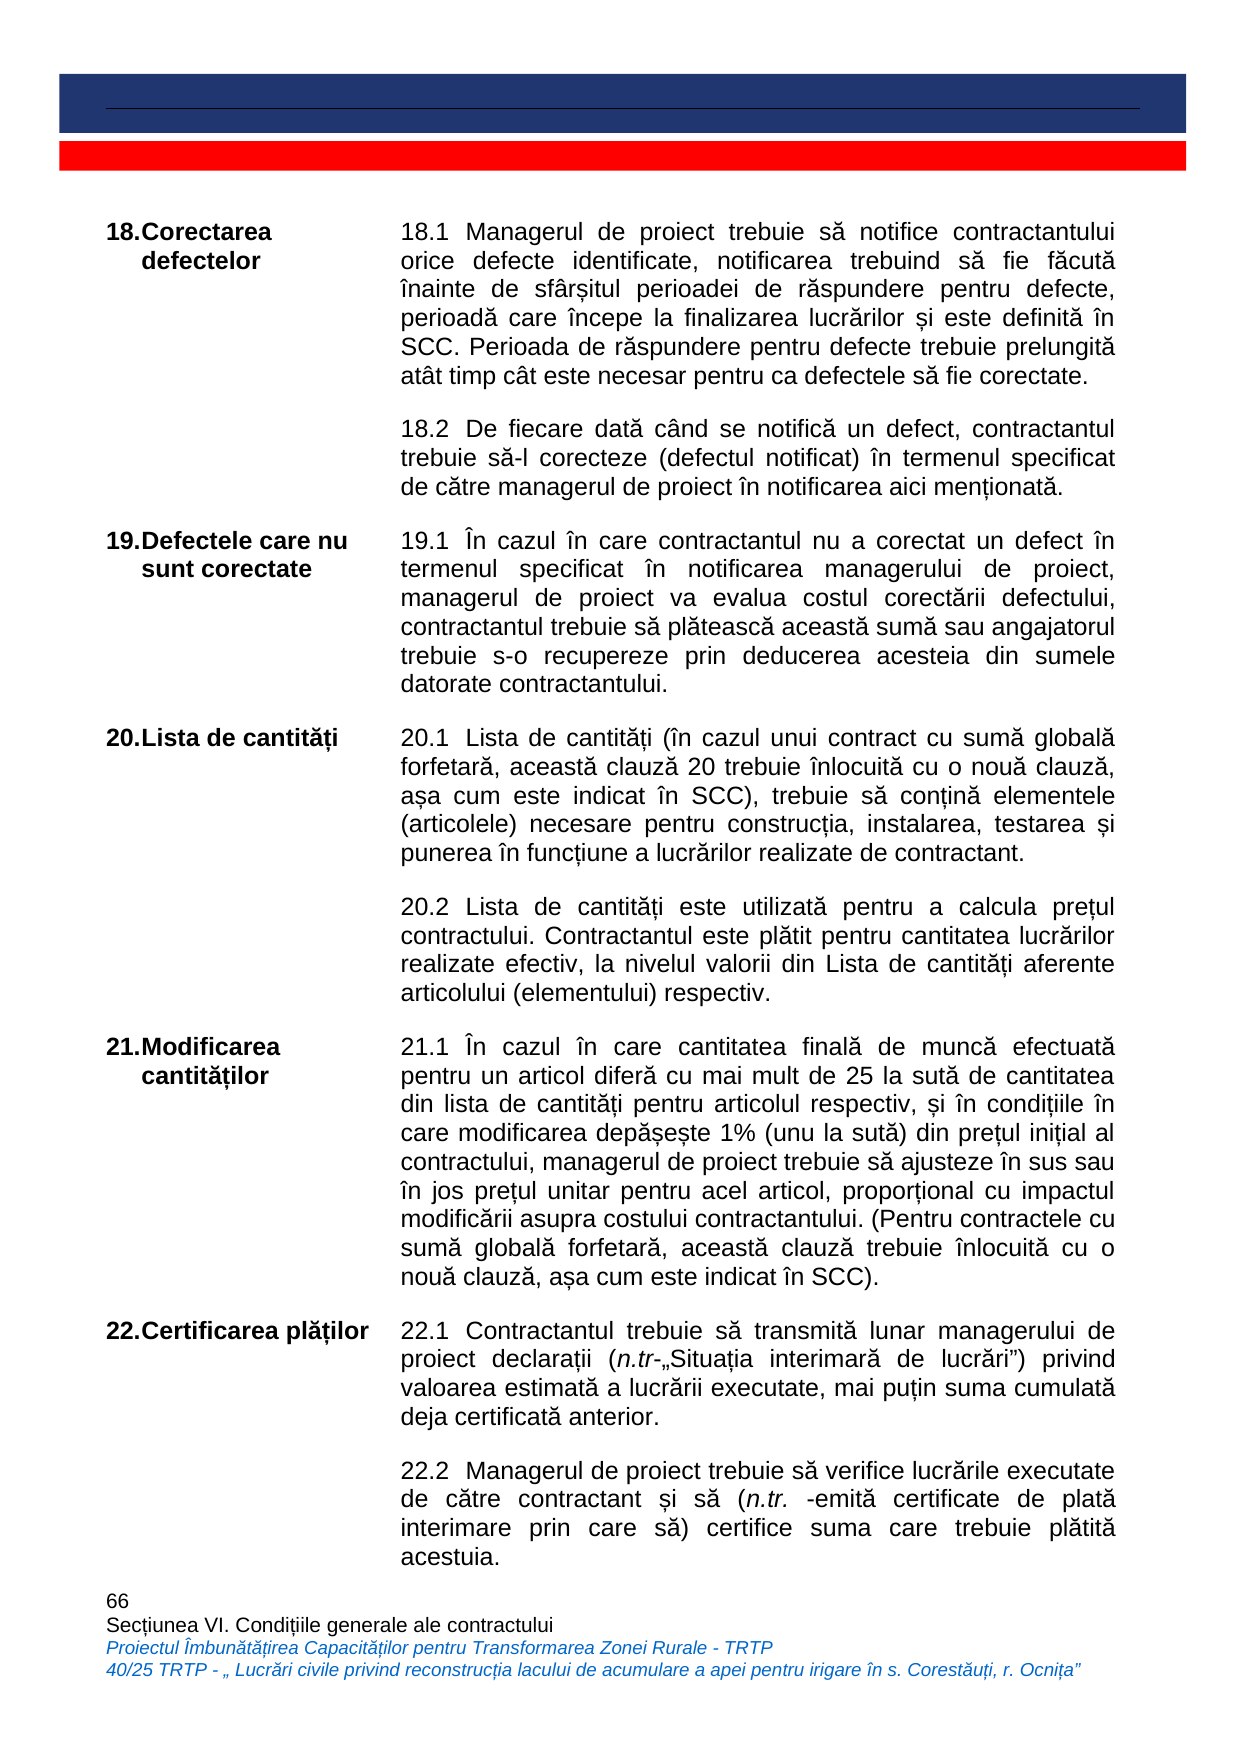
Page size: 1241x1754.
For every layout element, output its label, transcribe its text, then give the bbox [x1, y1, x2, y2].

table_cell Corectarea defectelor [95, 192, 389, 501]
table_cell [95, 1291, 389, 1571]
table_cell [389, 1291, 1128, 1571]
table_cell Defectele care nu sunt corectate [95, 501, 389, 698]
table_cell Modificarea cantităților [95, 1007, 389, 1291]
table_cell În cazul în care cantitatea finală de muncă efectuată pentru un articol diferă cu mai mult de 25 la sută de cantitatea din lista de cantități pentru articolul respectiv, și în condițiile în care modificarea depășește 1% (unu la sută) din prețul inițial al contractului, managerul de proiect trebuie să ajusteze în sus sau în jos prețul unitar pentru acel articol, proporțional cu impactul modificării asupra costului contractantului. (Pentru contractele cu sumă globală forfetară, această clauză trebuie înlocuită cu o nouă clauză, așa cum este indicat în SCC). [389, 1007, 1128, 1291]
table_cell Managerul de proiect trebuie să notifice contractantului orice defecte identificate, notificarea trebuind să fie făcută înainte de sfârșitul perioadei de răspundere pentru defecte, perioadă care începe la finalizarea lucrărilor și este definită în SCC. Perioada de răspundere pentru defecte trebuie prelungită atât timp cât este necesar pentru ca defectele să fie corectate. De fiecare dată când se notifică un defect, contractantul trebuie să-l corecteze (defectul notificat) în termenul specificat de către managerul de proiect în notificarea aici menționată. [389, 192, 1128, 501]
table_cell În cazul în care contractantul nu a corectat un defect în termenul specificat în notificarea managerului de proiect, managerul de proiect va evalua costul corectării defectului, contractantul trebuie să plătească această sumă sau angajatorul trebuie s-o recupereze prin deducerea acesteia din sumele datorate contractantului. [389, 501, 1128, 698]
table_cell Lista de cantități (în cazul unui contract cu sumă globală forfetară, această clauză 20 trebuie înlocuită cu o nouă clauză, așa cum este indicat în SCC), trebuie să conțină elementele (articolele) necesare pentru construcția, instalarea, testarea și punerea în funcțiune a lucrărilor realizate de contractant. Lista de cantități este utilizată pentru a calcula prețul contractului. Contractantul este plătit pentru cantitatea lucrărilor realizate efectiv, la nivelul valorii din Lista de cantități aferente articolului (elementului) respectiv. [389, 698, 1128, 1007]
table_cell Lista de cantități [95, 698, 389, 1007]
